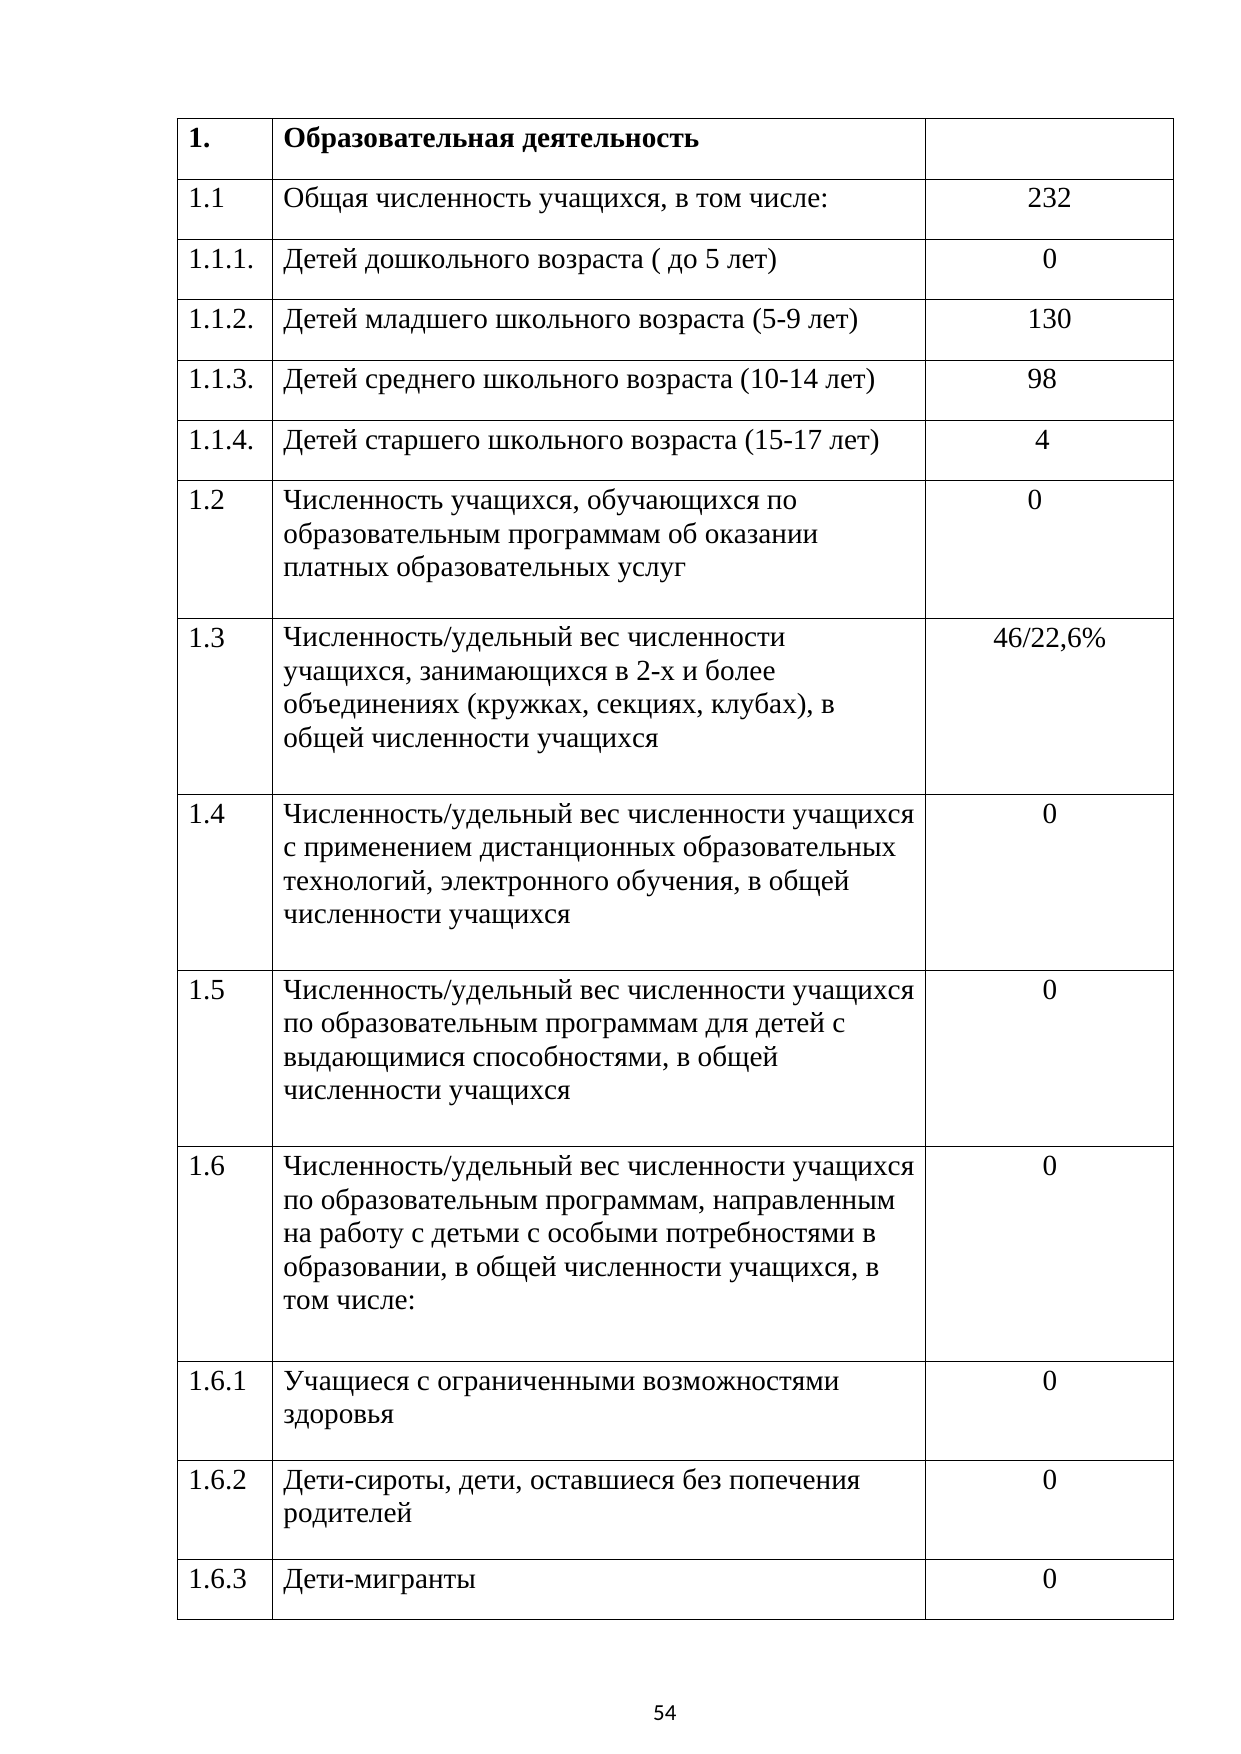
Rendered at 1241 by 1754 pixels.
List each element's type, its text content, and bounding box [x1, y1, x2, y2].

table_cell 4 [926, 421, 1173, 480]
table_cell 0 [926, 1560, 1173, 1619]
table_cell 98 [926, 361, 1173, 420]
table_cell 1.1 [178, 180, 272, 239]
table_cell 0 [926, 240, 1173, 299]
table_cell 1.1.3. [178, 361, 272, 420]
table_cell 1.6.2 [178, 1461, 272, 1559]
table_cell Численность/удельный вес численности учащихся по образовательным программам для детей с выдающимися способностями, в общей численности учащихся [273, 971, 925, 1146]
table_cell 232 [926, 180, 1173, 239]
table_cell 1.1.4. [178, 421, 272, 480]
table_cell Образовательная деятельность [273, 119, 925, 178]
table_cell Численность/удельный вес численности учащихся с применением дистанционных образовательных технологий, электронного обучения, в общей численности учащихся [273, 795, 925, 970]
table_cell Детей среднего школьного возраста (10-14 лет) [273, 361, 925, 420]
table_cell Численность/удельный вес численности учащихся по образовательным программам, направленным на работу с детьми с особыми потребностями в образовании, в общей численности учащихся, в том числе: [273, 1147, 925, 1361]
table_cell Детей младшего школьного возраста (5-9 лет) [273, 300, 925, 359]
table_cell Детей старшего школьного возраста (15-17 лет) [273, 421, 925, 480]
table_cell 0 [926, 1461, 1173, 1559]
table_cell 46/22,6% [926, 619, 1173, 794]
table_cell 0 [926, 971, 1173, 1146]
table_cell Численность учащихся, обучающихся по образовательным программам об оказании платных образовательных услуг [273, 481, 925, 618]
table_cell Дети-мигранты [273, 1560, 925, 1619]
table_cell 1.6.1 [178, 1362, 272, 1460]
table_cell 1.1.2. [178, 300, 272, 359]
table_cell Численность/удельный вес численности учащихся, занимающихся в 2-х и более объединениях (кружках, секциях, клубах), в общей численности учащихся [273, 619, 925, 794]
table_cell Дети-сироты, дети, оставшиеся без попечения родителей [273, 1461, 925, 1559]
table_cell 1.4 [178, 795, 272, 970]
table_cell 1.2 [178, 481, 272, 618]
table_cell Общая численность учащихся, в том числе: [273, 180, 925, 239]
table_cell 0 [926, 795, 1173, 970]
table_cell 130 [926, 300, 1173, 359]
table_cell 1.5 [178, 971, 272, 1146]
table_cell 1. [178, 119, 272, 178]
table_cell 1.6 [178, 1147, 272, 1361]
table_cell 0 [926, 1362, 1173, 1460]
table_cell Учащиеся с ограниченными возможностями здоровья [273, 1362, 925, 1460]
table_cell 1.3 [178, 619, 272, 794]
table_cell 0 [926, 481, 1173, 618]
table_cell 0 [926, 1147, 1173, 1361]
table_cell 1.6.3 [178, 1560, 272, 1619]
table_cell 1.1.1. [178, 240, 272, 299]
table_cell [926, 119, 1173, 178]
table_cell Детей дошкольного возраста ( до 5 лет) [273, 240, 925, 299]
